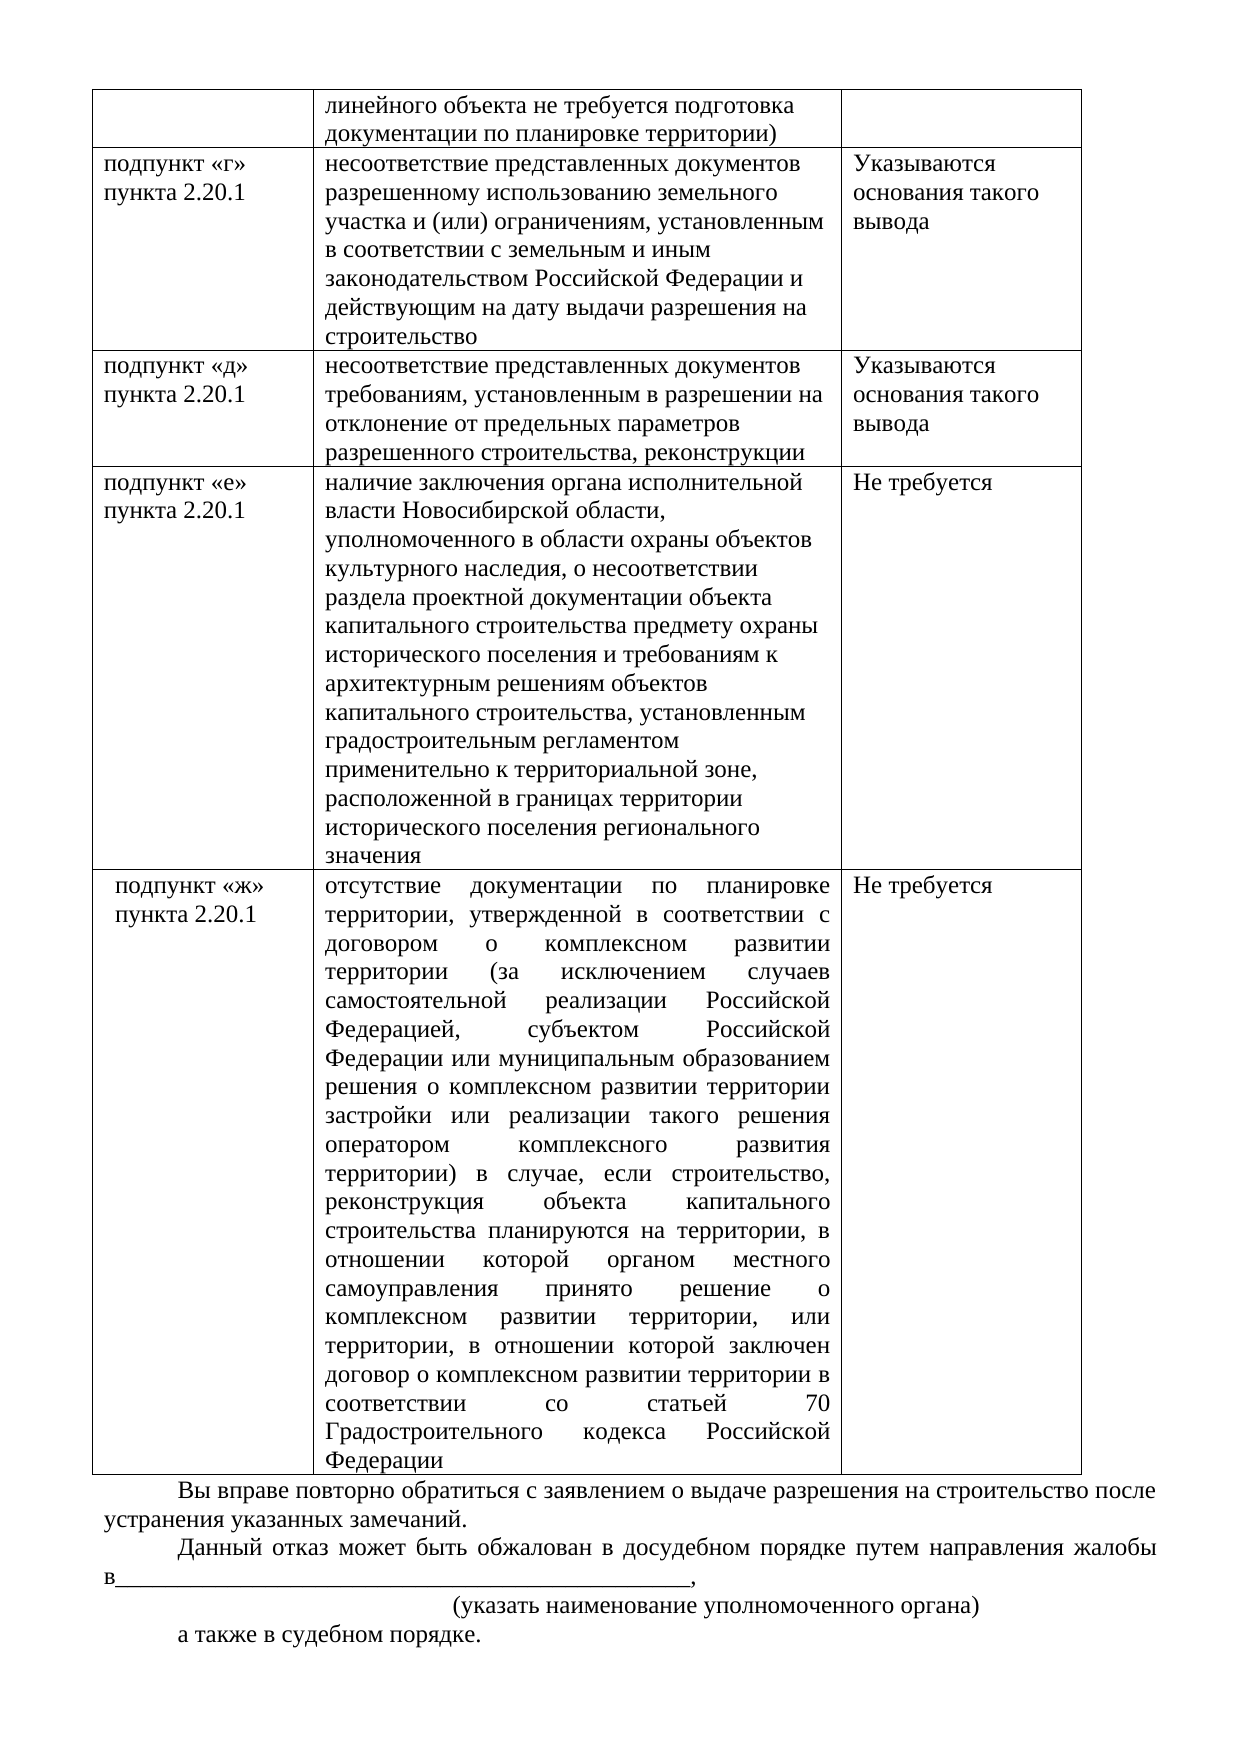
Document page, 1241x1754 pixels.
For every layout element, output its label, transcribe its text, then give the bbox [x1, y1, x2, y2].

text Вы вправе повторно обратиться с заявлением о выдаче разрешения на строительство после устранения указанных замечаний. [103, 1475, 1157, 1532]
text Данный отказ может быть обжалован в досудебном порядке путем направления жалобы в______________________________________________, [103, 1532, 1157, 1590]
text а также в судебном порядке. [103, 1619, 1157, 1647]
table_cell отсутствие документации по планировке территории, утвержденной в соответствии с договором о комплексном развитии территории (за исключением случаев самостоятельной реализации Российской Федерацией, субъектом Российской Федерации или муниципальным образованием решения о комплексном развитии территории застройки или реализации такого решения оператором комплексного развития территории) в случае, если строительство, реконструкция объекта капитального строительства планируются на территории, в отношении которой органом местного самоуправления принято решение о комплексном развитии территории, или территории, в отношении которой заключен договор о комплексном развитии территории в соответствии со статьей 70 Градостроительного кодекса Российской Федерации [314, 870, 841, 1474]
table_cell Указываются основания такого вывода [842, 351, 1081, 466]
table_cell несоответствие представленных документов разрешенному использованию земельного участка и (или) ограничениям, установленным в соответствии с земельным и иным законодательством Российской Федерации и действующим на дату выдачи разрешения на строительство [314, 148, 841, 349]
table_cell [842, 90, 1081, 147]
text (указать наименование уполномоченного органа) [103, 1590, 1157, 1619]
table_cell Не требуется [842, 870, 1081, 1474]
table_cell [93, 870, 313, 1474]
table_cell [93, 90, 313, 147]
table_cell подпункт «д» пункта 2.20.1 [93, 351, 313, 466]
table_cell наличие заключения органа исполнительной власти Новосибирской области, уполномоченного в области охраны объектов культурного наследия, о несоответствии раздела проектной документации объекта капитального строительства предмету охраны исторического поселения и требованиям к архитектурным решениям объектов капитального строительства, установленным градостроительным регламентом применительно к территориальной зоне, расположенной в границах территории исторического поселения регионального значения [314, 467, 841, 869]
table_cell подпункт «е» пункта 2.20.1 [93, 467, 313, 869]
table_cell подпункт «г» пункта 2.20.1 [93, 148, 313, 349]
table_cell Указываются основания такого вывода [842, 148, 1081, 349]
table_cell Не требуется [842, 467, 1081, 869]
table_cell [314, 90, 841, 147]
table_cell несоответствие представленных документов требованиям, установленным в разрешении на отклонение от предельных параметров разрешенного строительства, реконструкции [314, 351, 841, 466]
